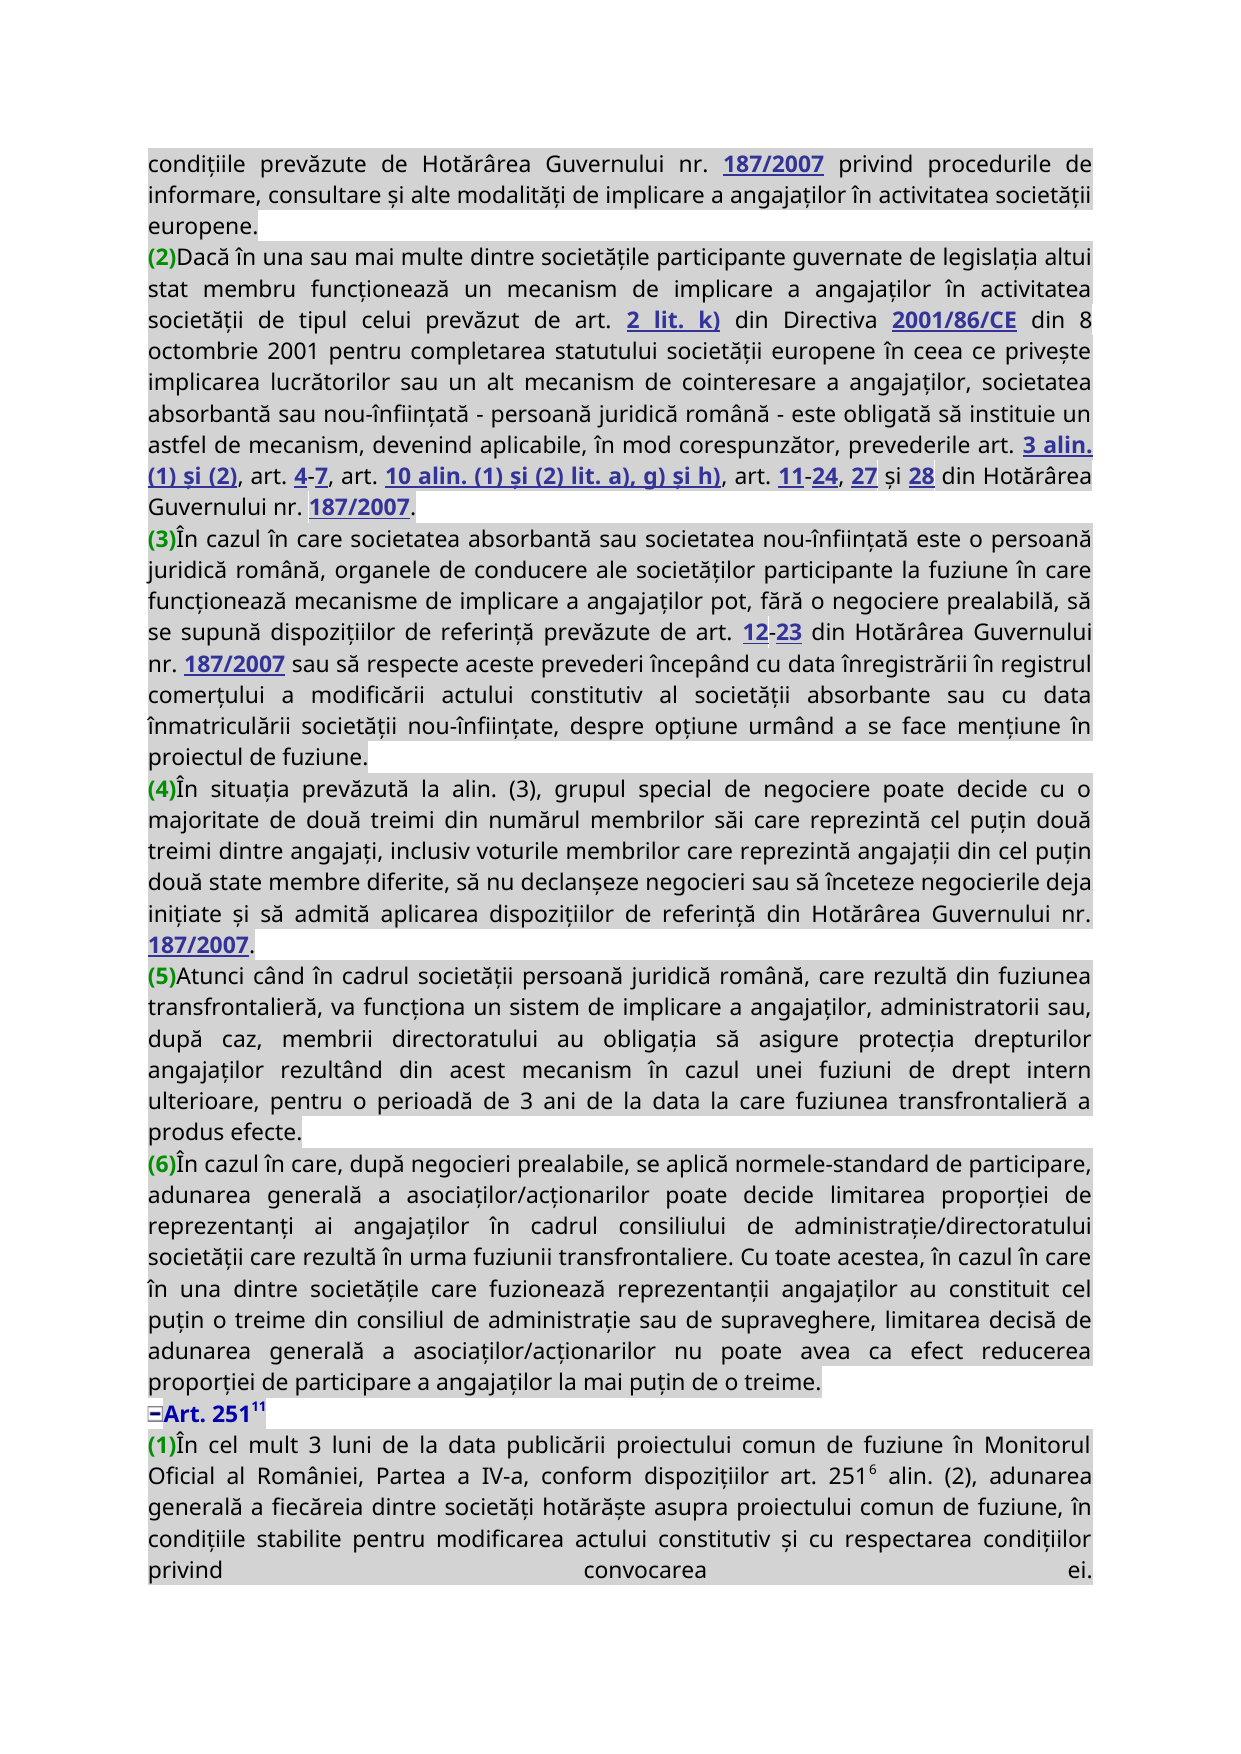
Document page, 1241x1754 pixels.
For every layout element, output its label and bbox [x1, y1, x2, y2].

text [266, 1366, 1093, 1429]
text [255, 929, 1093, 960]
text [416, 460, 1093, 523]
picture [147, 1406, 163, 1422]
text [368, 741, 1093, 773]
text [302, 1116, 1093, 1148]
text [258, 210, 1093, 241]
